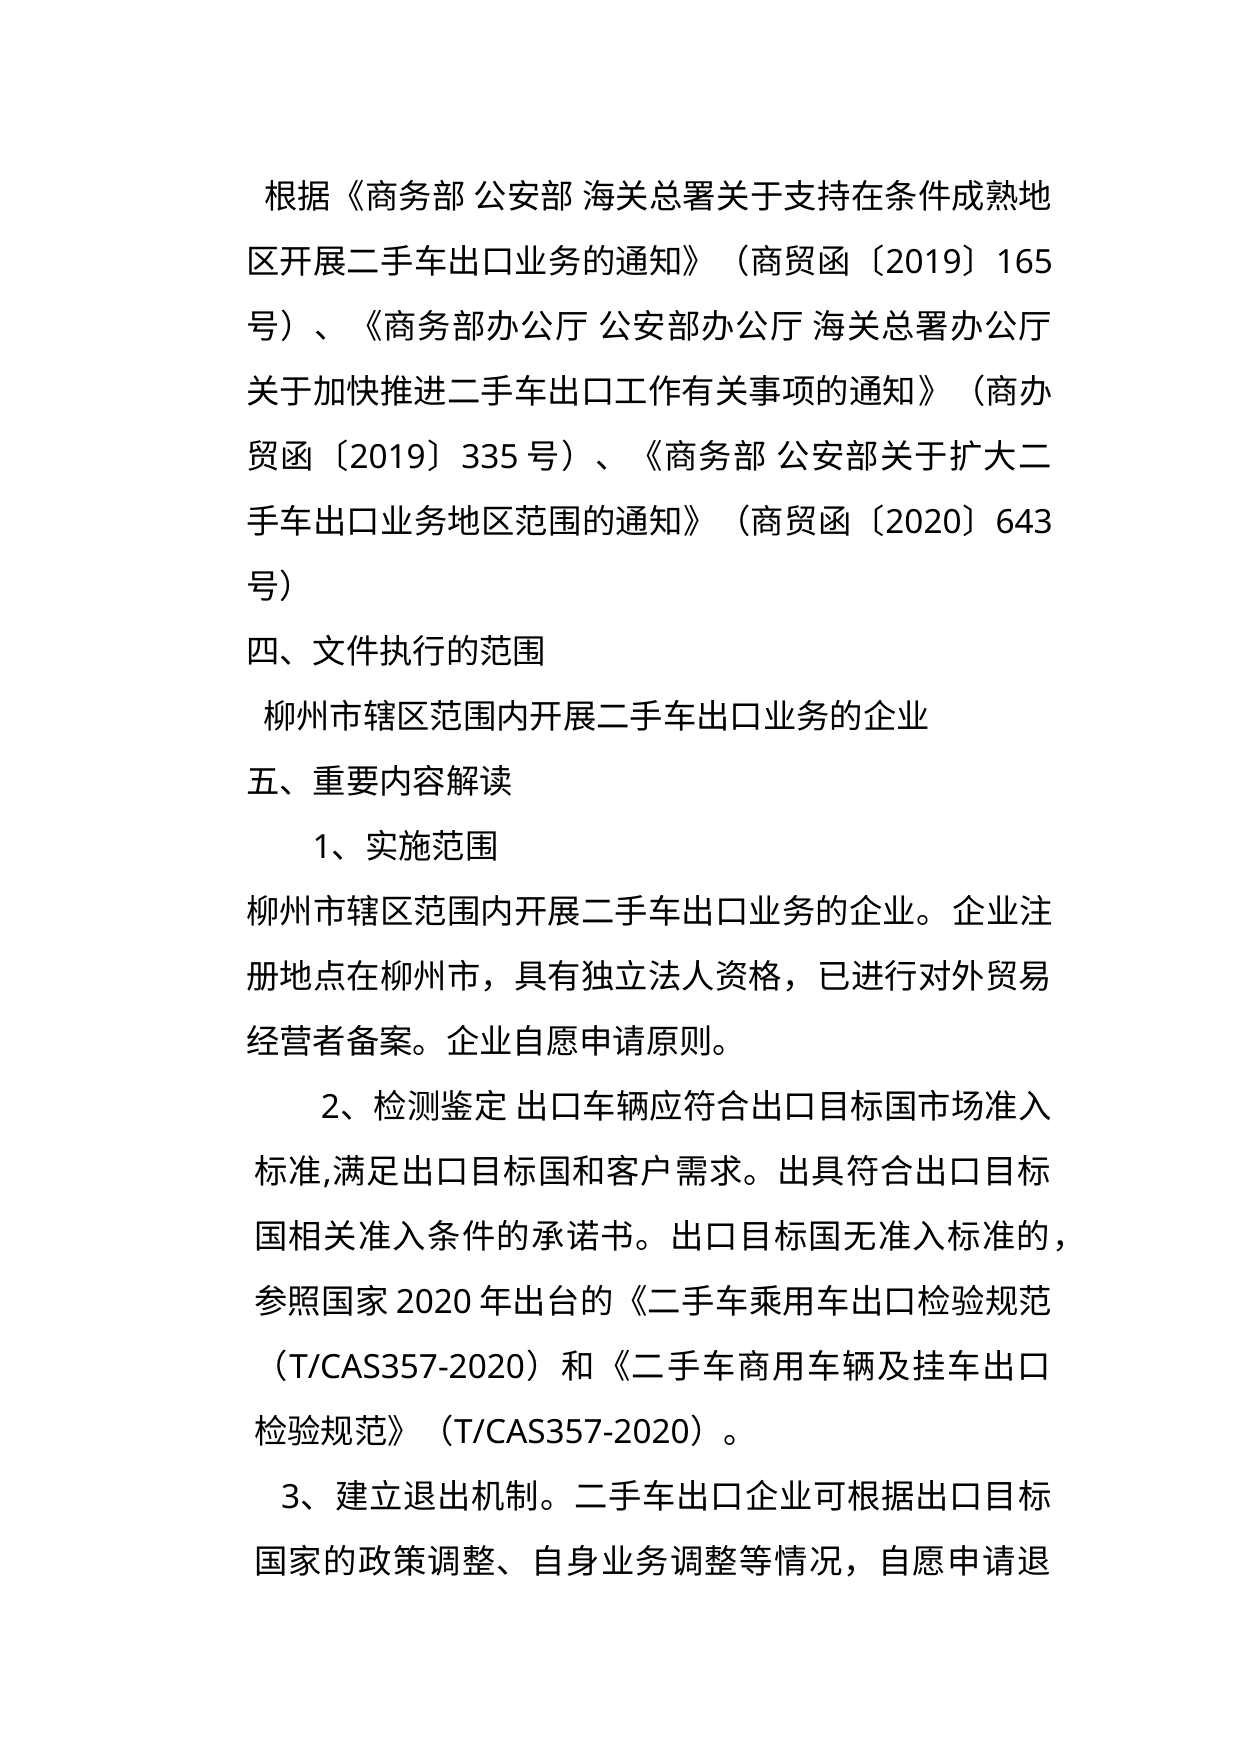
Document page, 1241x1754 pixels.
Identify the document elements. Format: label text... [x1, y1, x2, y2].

list 柳州市辖区范围内开展二手车出口业务的企业 [187, 682, 1053, 747]
list 文件执行的范围 [187, 617, 1053, 682]
list 根据《商务部 公安部 海关总署关于支持在条件成熟地区开展二手车出口业务的通知》（商贸函〔2019〕165号）、《商务部办公厅 公安部办公厅 海关总署办公厅关于加快推进二手车出口工作有关事项的通知》（商办贸函〔2019〕335号）、《商务部 公安部关于扩大二手车出口业务地区范围的通知》（商贸函〔2020〕643号） [246, 162, 1053, 617]
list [187, 1462, 1053, 1592]
list 柳州市辖区范围内开展二手车出口业务的企业。企业注册地点在柳州市，具有独立法人资格，已进行对外贸易经营者备案。企业自愿申请原则。 [246, 877, 1053, 1072]
list 1、实施范围 [246, 812, 1053, 877]
list 重要内容解读 [187, 747, 1053, 812]
list 2、检测鉴定 出口车辆应符合出口目标国市场准入标准,满足出口目标国和客户需求。出具符合出口目标国相关准入条件的承诺书。出口目标国无准入标准的，参照国家2020年出台的《二手车乘用车出口检验规范（T/CAS357-2020）和《二手车商用车辆及挂车出口检验规范》（T/CAS357-2020）。 [254, 1072, 1053, 1462]
